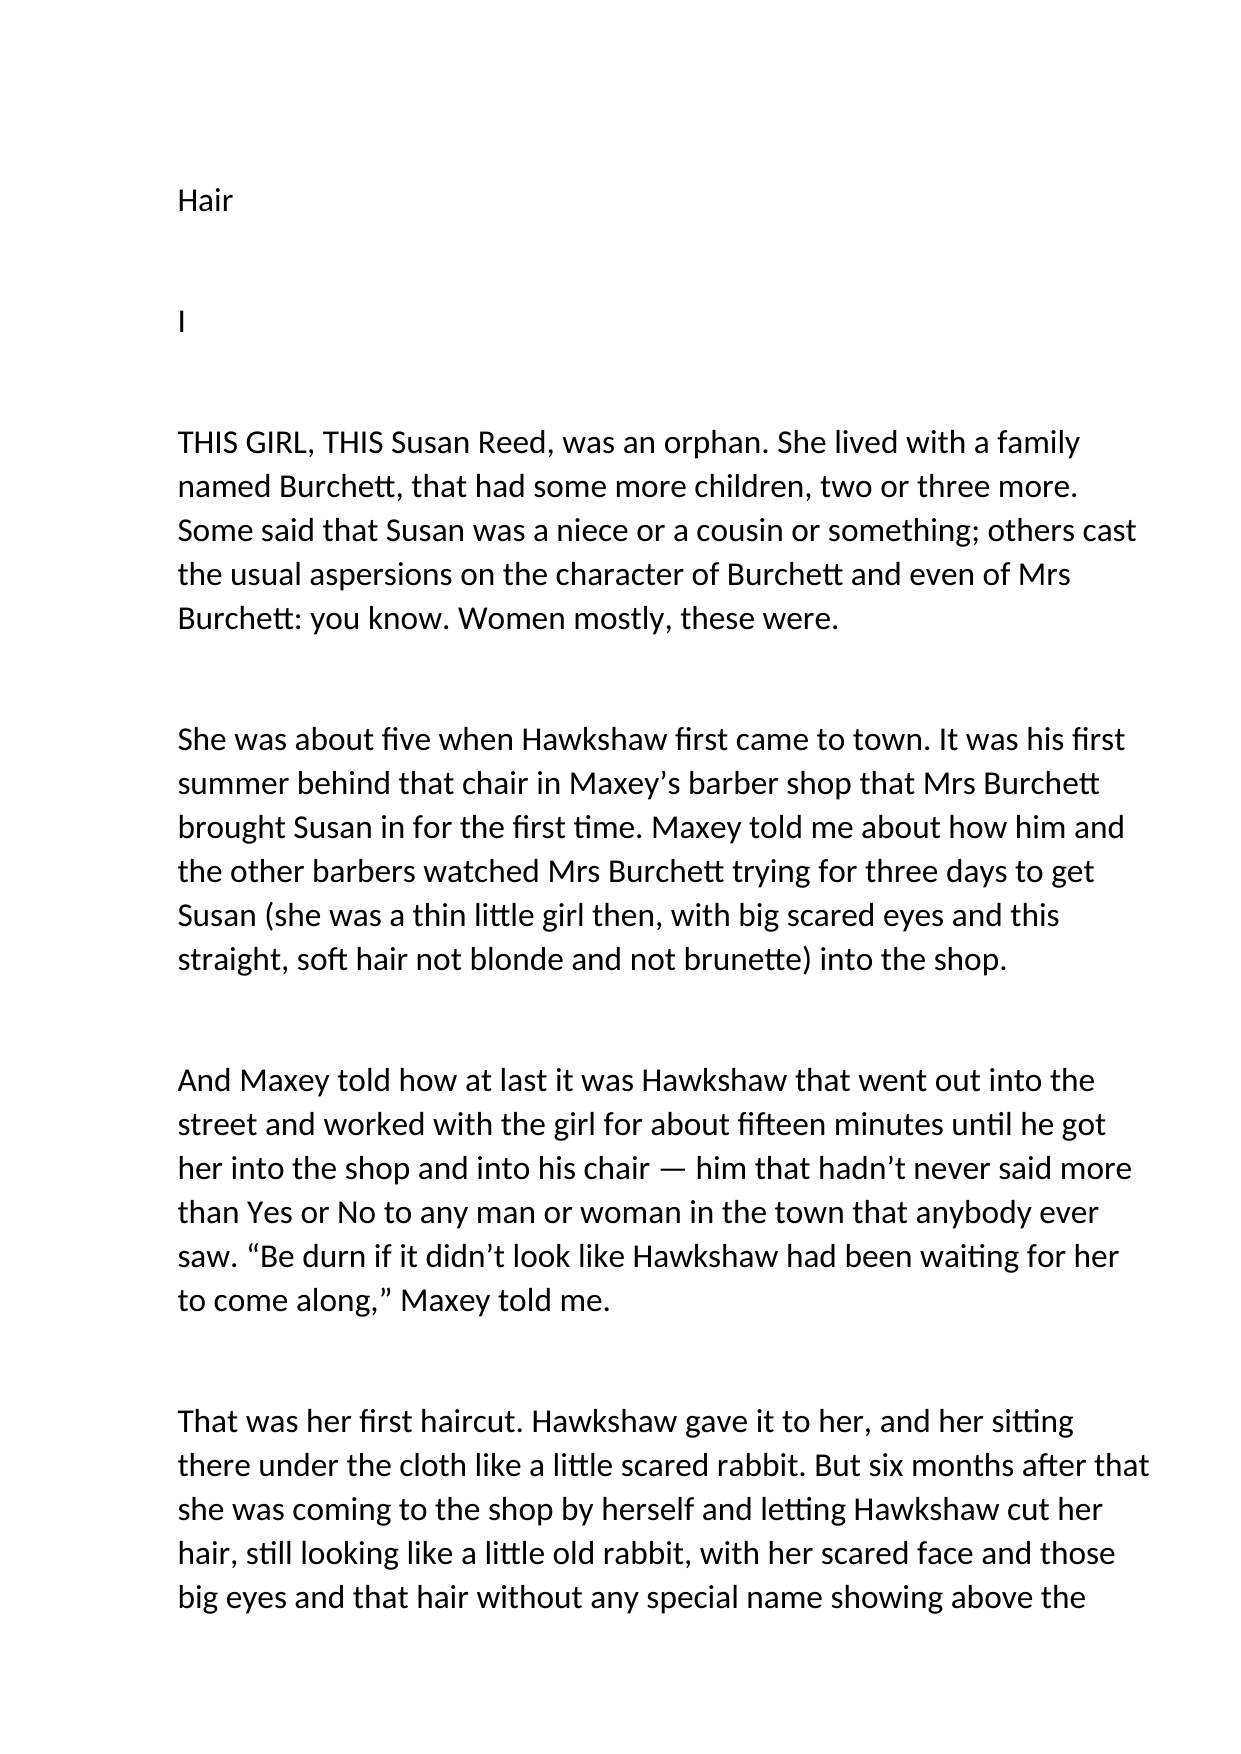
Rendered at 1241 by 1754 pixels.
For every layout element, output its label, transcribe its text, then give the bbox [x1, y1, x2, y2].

text THIS GIRL, THIS Susan Reed, was an orphan. She lived with a family named Burchett, that had some more children, two or three more. Some said that Susan was a niece or a cousin or something; others cast the usual aspersions on the character of Burchett and even of Mrs Burchett: you know. Women mostly, these were. [177, 421, 1152, 638]
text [177, 1400, 1152, 1617]
text She was about five when Hawkshaw first came to town. It was his first summer behind that chair in Maxey’s barber shop that Mrs Burchett brought Susan in for the first time. Maxey told me about how him and the other barbers watched Mrs Burchett trying for three days to get Susan (she was a thin little girl then, with big scared eyes and this straight, soft hair not blonde and not brunette) into the shop. [177, 718, 1152, 979]
text Hair [177, 179, 1152, 219]
text And Maxey told how at last it was Hawkshaw that went out into the street and worked with the girl for about fifteen minutes until he got her into the shop and into his chair — him that hadn’t never said more than Yes or No to any man or woman in the town that anybody ever saw. “Be durn if it didn’t look like Hawkshaw had been waiting for her to come along,” Maxey told me. [177, 1059, 1152, 1320]
text I [177, 300, 1152, 341]
